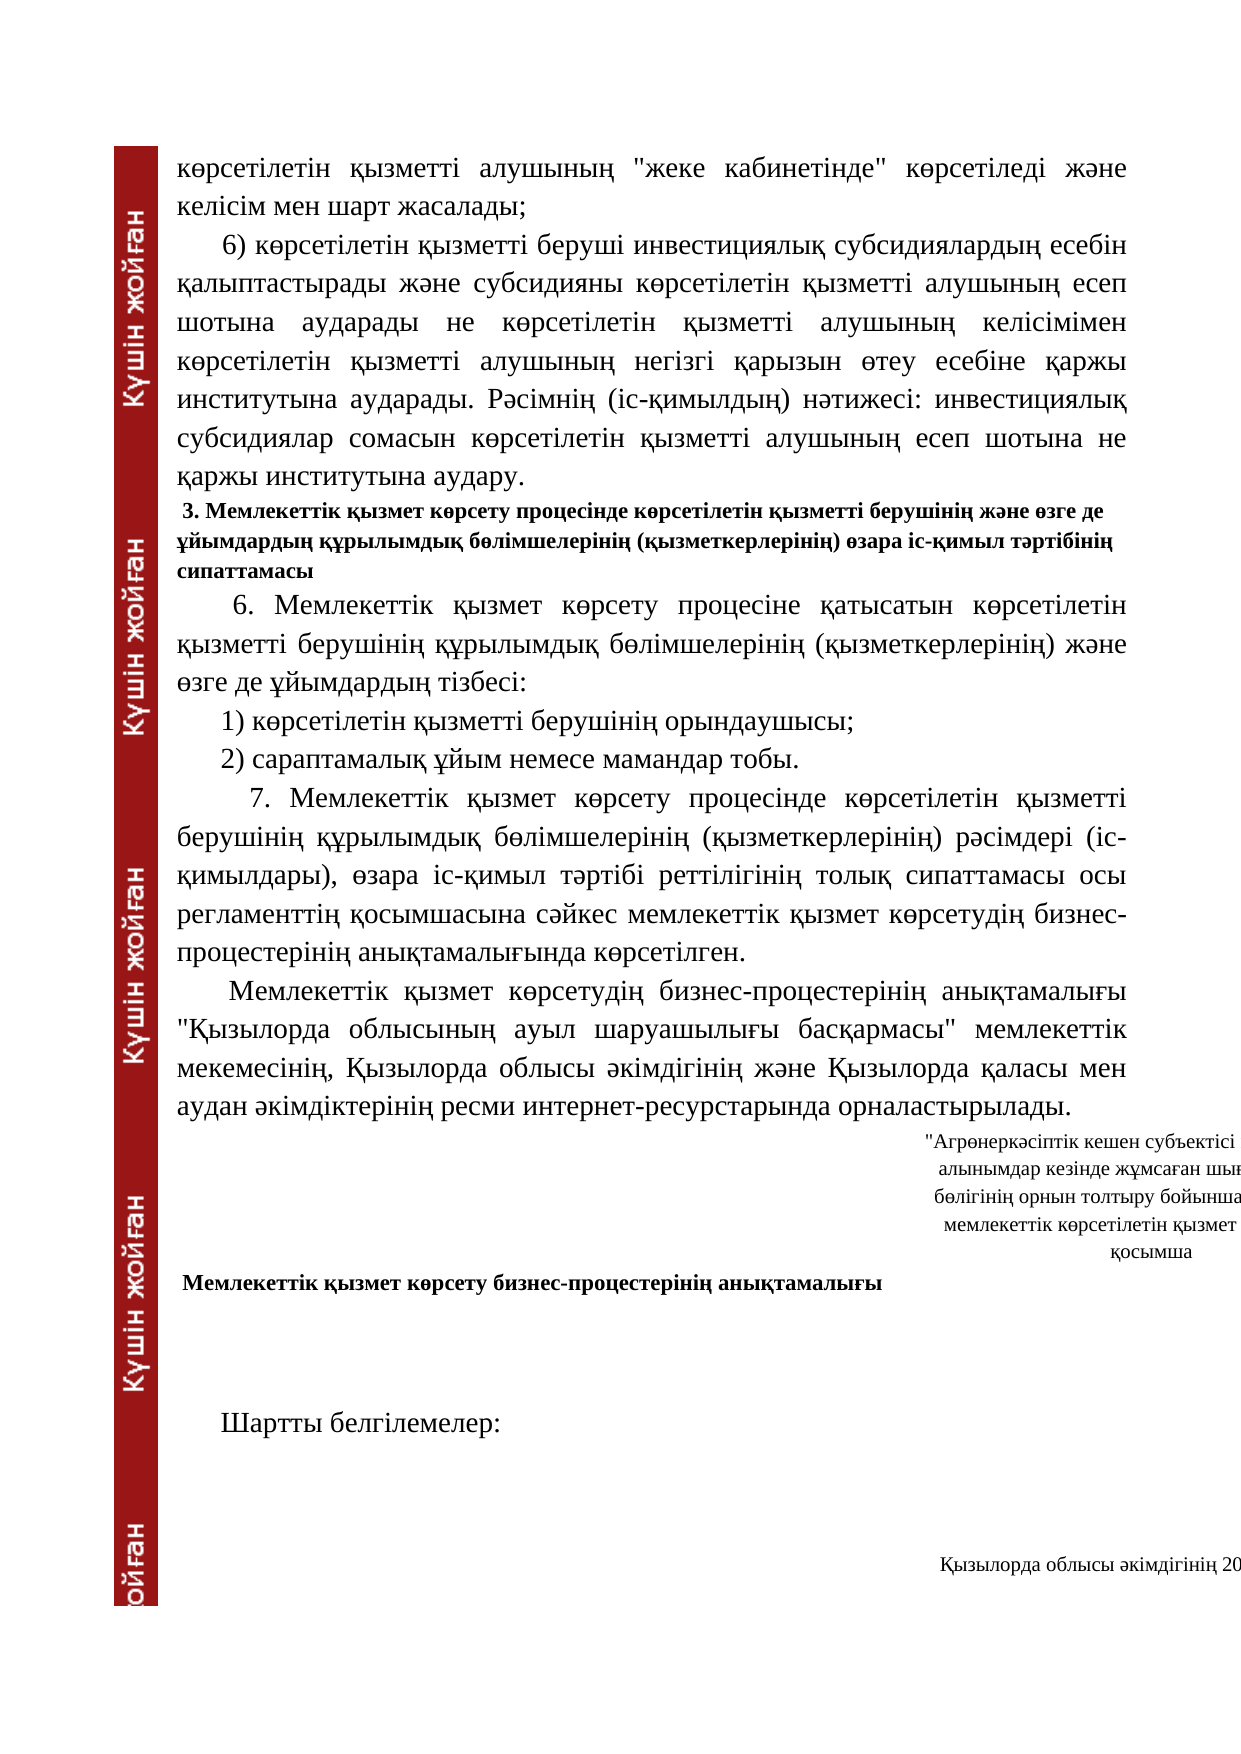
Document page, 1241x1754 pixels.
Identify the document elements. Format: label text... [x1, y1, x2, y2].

text 2) сараптамалық ұйым немесе мамандар тобы. [112, 742, 1128, 775]
text 1) көрсетілетін қызметті берушінің орындаушысы; [112, 703, 1128, 737]
text 3. Мемлекеттік қызмет көрсету процесінде көрсетілетін қызметті берушінің және өзге де ұйымдардың құрылымдық бөлімшелерінің (қызметкерлерінің) өзара іс-қимыл тәртібінің сипаттамасы [112, 497, 1128, 584]
picture [114, 968, 158, 973]
picture [114, 1122, 158, 1127]
picture [114, 492, 158, 497]
picture [114, 775, 158, 780]
text 6) көрсетілетін қызметті беруші инвестициялық субсидиялардың есебін қалыптастырады және субсидияны көрсетілетін қызметті алушының есеп шотына аударады не көрсетілетін қызметті алушының келісімімен көрсетілетін қызметті алушының негізгі қарызын өтеу есебіне қаржы институтына аударады. Рәсімнің (іс-қимылдың) нәтижесі: инвестициялық субсидиялар сомасын көрсетілетін қызметті алушының есеп шотына не қаржы институтына аудару. [112, 227, 1128, 492]
picture [114, 1439, 158, 1551]
picture [114, 1295, 158, 1406]
text 7. Мемлекеттік қызмет көрсету процесінде көрсетілетін қызметті берушінің құрылымдық бөлімшелерінің (қызметкерлерінің) рәсімдері (іс-қимылдары), өзара іс-қимыл тәртібі реттілігінің толық сипаттамасы осы регламенттің қосымшасына сәйкес мемлекеттік қызмет көрсетудің бизнес-процестерінің анықтамалығында көрсетілген. [112, 780, 1128, 968]
text Шартты белгілемелер: [112, 1406, 1128, 1439]
text Мемлекеттік қызмет көрсетудің бизнес-процестерінің анықтамалығы "Қызылорда облысының ауыл шаруашылығы басқармасы" мемлекеттік мекемесінің, Қызылорда облысы әкімдігінің және Қызылорда қаласы мен аудан әкімдіктерінің ресми интернет-ресурстарында орналастырылады. [112, 973, 1128, 1122]
picture [114, 1582, 158, 1606]
picture [114, 737, 158, 742]
picture [114, 698, 158, 703]
picture [114, 146, 158, 150]
text 6. Мемлекеттік қызмет көрсету процесіне қатысатын көрсетілетін қызметті берушінің құрылымдық бөлімшелерінің (қызметкерлерінің) және өзге де ұйымдардың тізбесі: [112, 587, 1128, 698]
picture [114, 222, 158, 227]
text Мемлекеттік қызмет көрсету бизнес-процестерінің анықтамалығы [112, 1268, 1128, 1295]
table_header [101, 1551, 912, 1582]
table_header "Агрөнеркәсіптік кешен субъектісі инвестициялық алынымдар кезінде жұмсаған шығыстардың бір бөлігінің орнын толтыру бойынша субсидиялау" мемлекеттік көрсетілетін қызмет регламентіне қосымша [912, 1127, 1240, 1268]
table_header [101, 1127, 912, 1268]
table_header Қызылорда облысы әкімдігінің 2019 жылғы "5" қыркүйекте №53 қаулысымен бекітілген [912, 1551, 1240, 1582]
